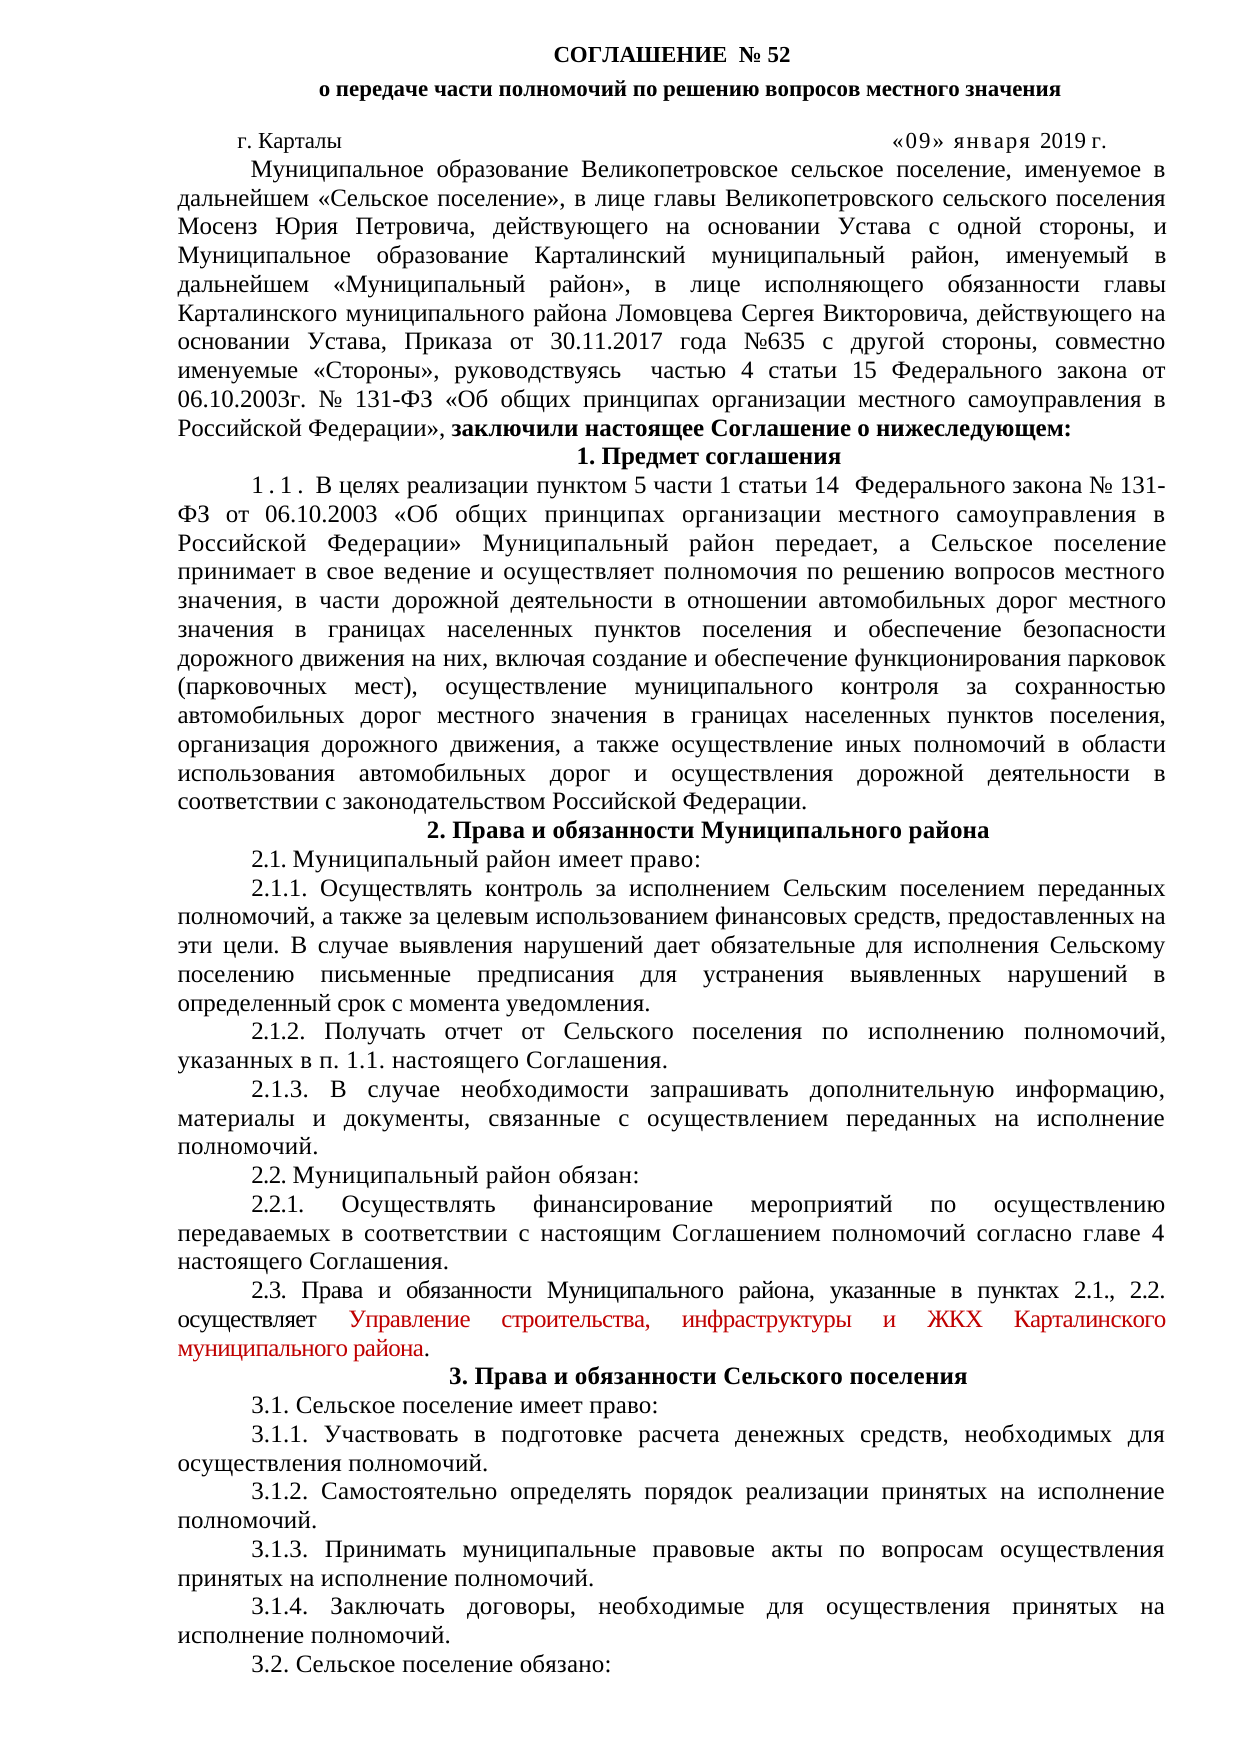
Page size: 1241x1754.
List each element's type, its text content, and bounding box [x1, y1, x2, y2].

text 2.2. Муниципальный район обязан: [177, 1160, 1167, 1189]
text 3.1.3. Принимать муниципальные правовые акты по вопросам осуществления принятых на исполнение полномочий. [177, 1534, 1167, 1591]
text 2.3. Права и обязанности Муниципального района, указанные в пунктах 2.1., 2.2. осуществляет Управление строительства, инфраструктуры и ЖКХ Карталинского муниципального района. [177, 1275, 1167, 1361]
text 3. Права и обязанности Сельского поселения [177, 1361, 1167, 1390]
text 2.1.3. В случае необходимости запрашивать дополнительную информацию, материалы и документы, связанные с осуществлением переданных на исполнение полномочий. [177, 1074, 1167, 1160]
text о передаче части полномочий по решению вопросов местного значения [214, 69, 1167, 103]
text 2.1. Муниципальный район имеет право: [177, 844, 1167, 873]
text 1.1. В целях реализации пунктом 5 части 1 статьи 14 Федерального закона № 131-ФЗ от 06.10.2003 «Об общих принципах организации местного самоуправления в Российской Федерации» Муниципальный район передает, а Сельское поселение принимает в свое ведение и осуществляет полномочия по решению вопросов местного значения, в части дорожной деятельности в отношении автомобильных дорог местного значения в границах населенных пунктов поселения и обеспечение безопасности дорожного движения на них, включая создание и обеспечение функционирования парковок (парковочных мест), осуществление муниципального контроля за сохранностью автомобильных дорог местного значения в границах населенных пунктов поселения, организация дорожного движения, а также осуществление иных полномочий в области использования автомобильных дорог и осуществления дорожной деятельности в соответствии с законодательством Российской Федерации. [177, 470, 1167, 815]
text 3.2. Сельское поселение обязано: [177, 1649, 1167, 1678]
text 3.1.1. Участвовать в подготовке расчета денежных средств, необходимых для осуществления полномочий. [177, 1419, 1167, 1476]
text 2.2.1. Осуществлять финансирование мероприятий по осуществлению передаваемых в соответствии с настоящим Соглашением полномочий согласно главе 4 настоящего Соглашения. [177, 1189, 1167, 1275]
text 3.1.2. Самостоятельно определять порядок реализации принятых на исполнение полномочий. [177, 1476, 1167, 1534]
subtitle Муниципальное образование Великопетровское сельское поселение, именуемое в дальнейшем «Сельское поселение», в лице главы Великопетровского сельского поселения Мосенз Юрия Петровича, действующего на основании Устава с одной стороны, и Муниципальное образование Карталинский муниципальный район, именуемый в дальнейшем «Муниципальный район», в лице исполняющего обязанности главы Карталинского муниципального района Ломовцева Сергея Викторовича, действующего на основании Устава, Приказа от 30.11.2017 года №635 с другой стороны, совместно именуемые «Стороны», руководствуясь частью 4 статьи 15 Федерального закона от 06.10.2003г. № 131-ФЗ «Об общих принципах организации местного самоуправления в Российской Федерации», заключили настоящее Соглашение о нижеследующем: [177, 154, 1167, 441]
text 2.1.2. Получать отчет от Сельского поселения по исполнению полномочий, указанных в п. 1.1. настоящего Соглашения. [177, 1016, 1167, 1074]
text 3.1.4. Заключать договоры, необходимые для осуществления принятых на исполнение полномочий. [177, 1591, 1167, 1649]
text г. Карталы «09» января 2019 г. [177, 128, 1167, 154]
text 2. Права и обязанности Муниципального района [177, 815, 1167, 844]
text 2.1.1. Осуществлять контроль за исполнением Сельским поселением переданных полномочий, а также за целевым использованием финансовых средств, предоставленных на эти цели. В случае выявления нарушений дает обязательные для исполнения Сельскому поселению письменные предписания для устранения выявленных нарушений в определенный срок с момента уведомления. [177, 873, 1167, 1016]
text 1. Предмет соглашения [177, 441, 1167, 470]
text СОГЛАШЕНИЕ № 52 [177, 37, 1167, 69]
text 3.1. Сельское поселение имеет право: [177, 1390, 1167, 1419]
